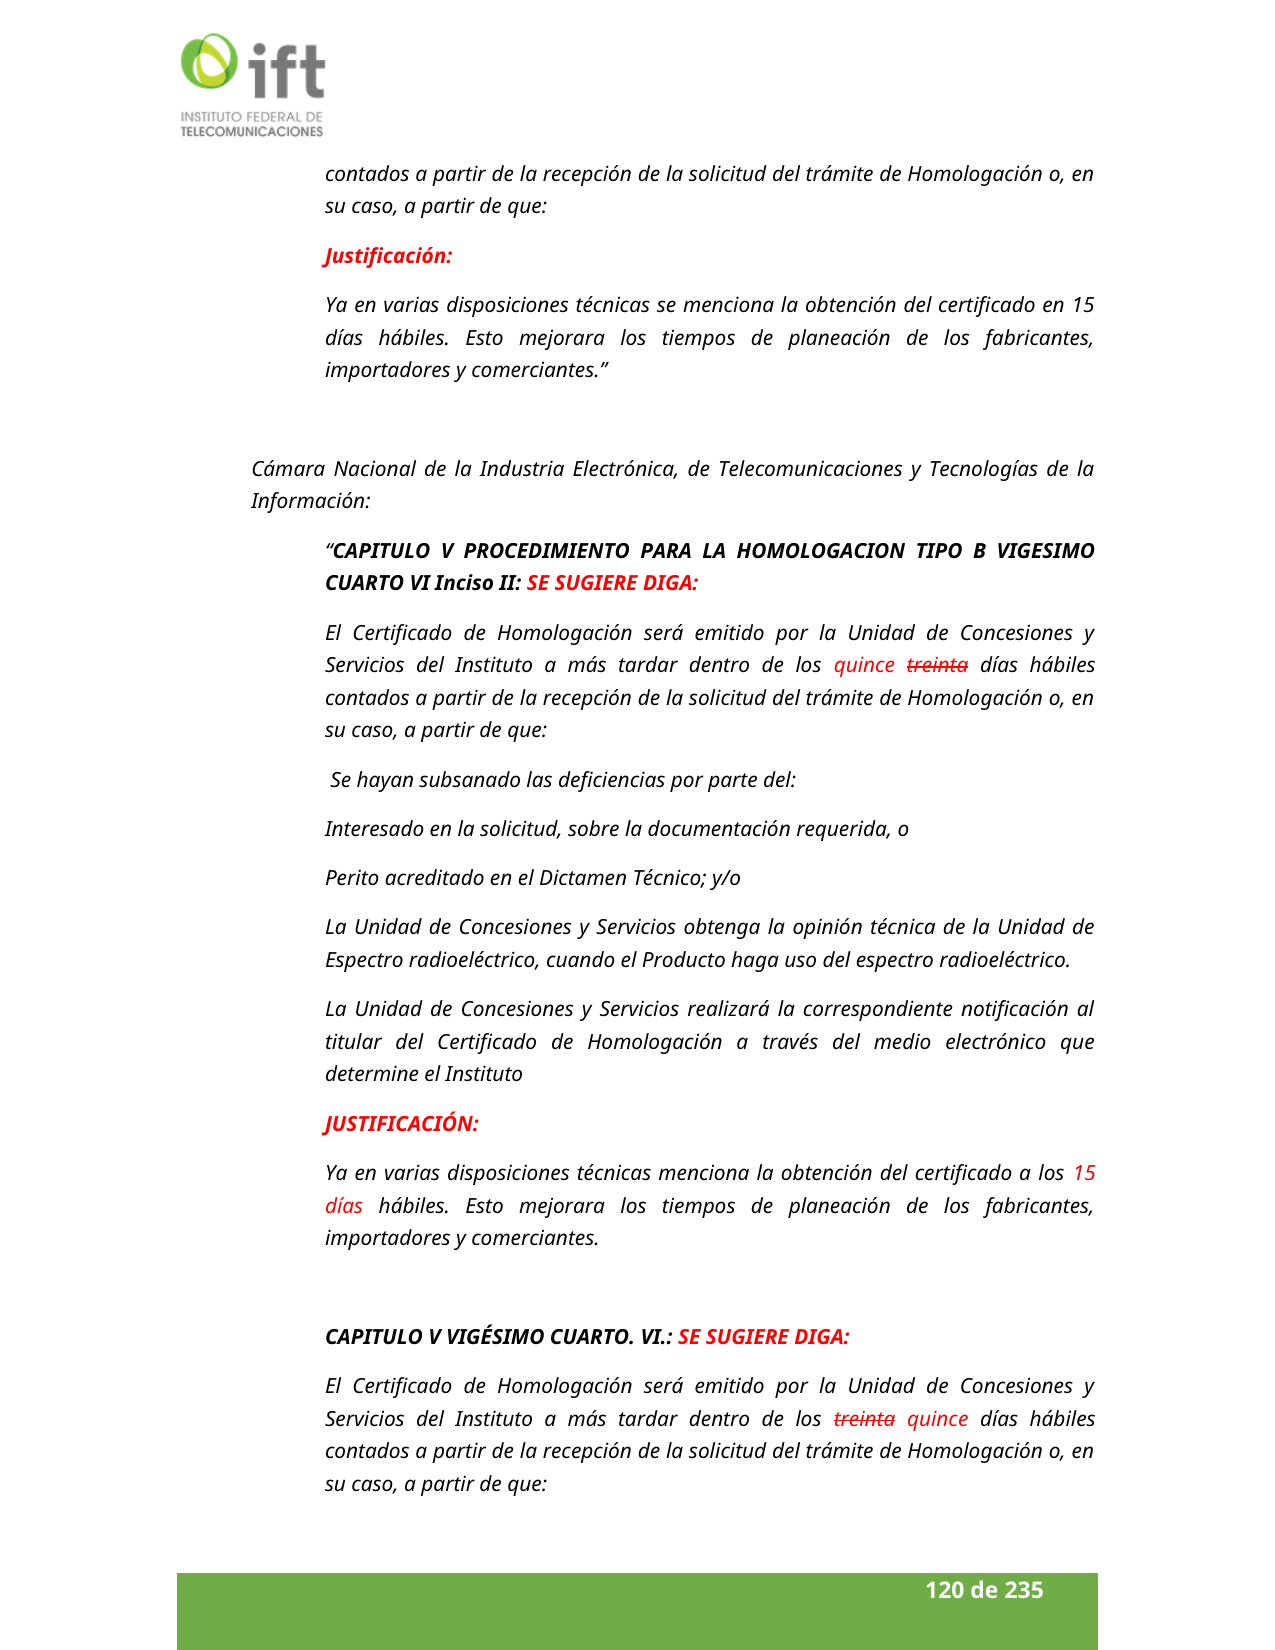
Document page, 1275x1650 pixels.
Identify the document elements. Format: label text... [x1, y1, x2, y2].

text Interesado en la solicitud, sobre la documentación requerida, o [251, 814, 1098, 842]
text CAPITULO V VIGÉSIMO CUARTO. VI.: SE SUGIERE DIGA: [325, 1322, 1098, 1350]
text La Unidad de Concesiones y Servicios realizará la correspondiente notificación al titular del Certificado de Homologación a través del medio electrónico que determine el Instituto [325, 994, 1098, 1088]
text Ya en varias disposiciones técnicas menciona la obtención del certificado a los 15 días hábiles. Esto mejorara los tiempos de planeación de los fabricantes, importadores y comerciantes. [325, 1158, 1098, 1252]
text El Certificado de Homologación será emitido por la Unidad de Concesiones y Servicios del Instituto a más tardar dentro de los quince treinta días hábiles contados a partir de la recepción de la solicitud del trámite de Homologación o, en su caso, a partir de que: [325, 618, 1098, 744]
text Ya en varias disposiciones técnicas se menciona la obtención del certificado en 15 días hábiles. Esto mejorara los tiempos de planeación de los fabricantes, importadores y comerciantes.” [325, 290, 1098, 384]
text Justificación: [251, 241, 1098, 269]
text “CAPITULO V PROCEDIMIENTO PARA LA HOMOLOGACION TIPO B VIGESIMO CUARTO VI Inciso II: SE SUGIERE DIGA: [325, 536, 1098, 597]
text La Unidad de Concesiones y Servicios obtenga la opinión técnica de la Unidad de Espectro radioeléctrico, cuando el Producto haga uso del espectro radioeléctrico. [325, 912, 1098, 973]
text JUSTIFICACIÓN: [251, 1109, 1098, 1137]
text Perito acreditado en el Dictamen Técnico; y/o [251, 863, 1098, 892]
picture [177, 27, 334, 145]
text Se hayan subsanado las deficiencias por parte del: [251, 765, 1098, 793]
text Cámara Nacional de la Industria Electrónica, de Telecomunicaciones y Tecnologías de la Información: [251, 454, 1098, 515]
